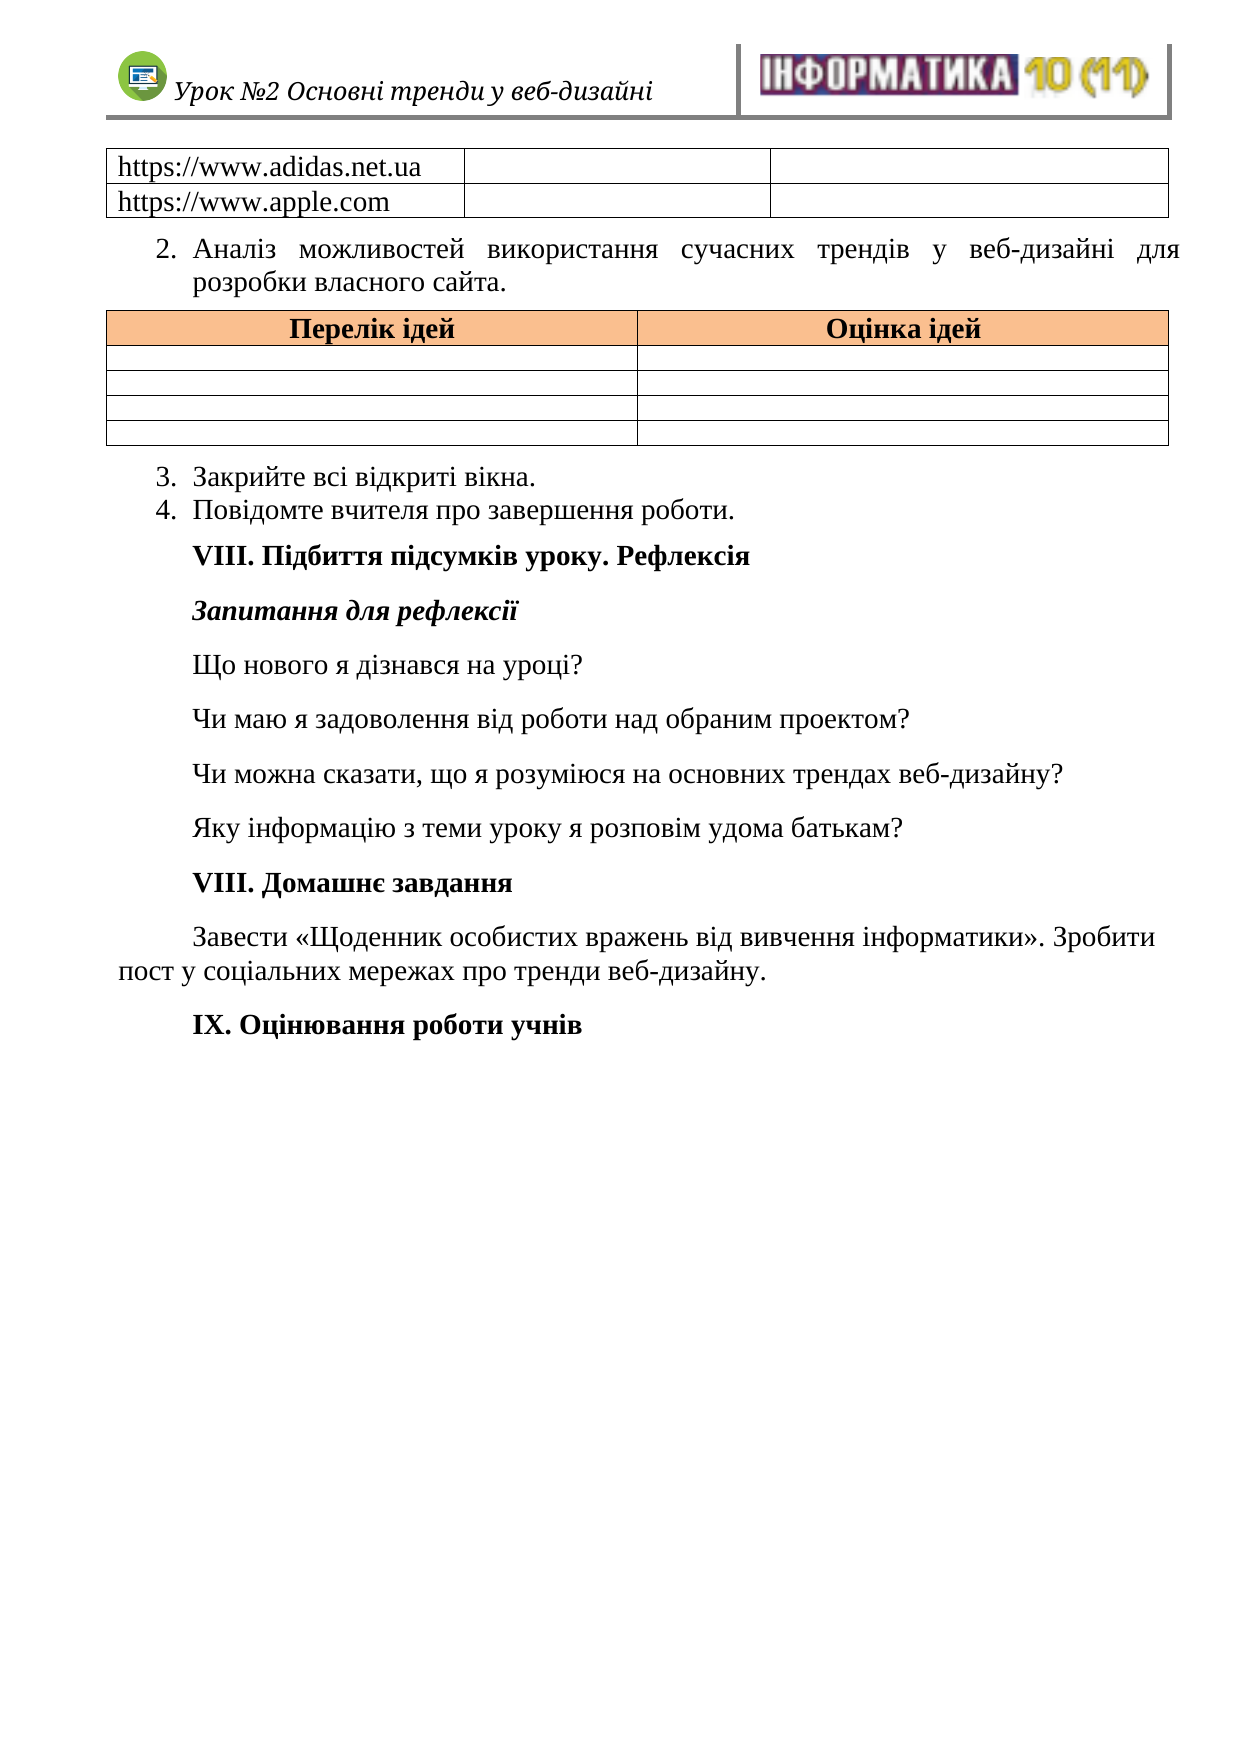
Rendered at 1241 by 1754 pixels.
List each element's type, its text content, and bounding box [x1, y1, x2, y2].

text Запитання для рефлексії [118, 593, 1181, 626]
table_cell [107, 346, 637, 370]
text VIІІ. Домашнє завдання [118, 865, 1181, 898]
table_cell [465, 149, 770, 183]
table_cell [638, 396, 1168, 420]
table_header Перелік ідей [107, 311, 637, 345]
text Завести «Щоденник особистих вражень від вивчення інформатики». Зробити пост у соціальних мережах про тренди веб-дизайну. [118, 919, 1181, 986]
list Закрийте всі відкриті вікна. [155, 459, 1181, 492]
table_cell [107, 371, 637, 395]
table_cell https://www.adidas.net.ua [107, 149, 464, 183]
text Яку інформацію з теми уроку я розповім удома батькам? [118, 810, 1181, 844]
text ІX. Оцінювання роботи учнів [118, 1007, 1181, 1041]
list Аналіз можливостей використання сучасних трендів у веб-дизайні для розробки власного сайта. [155, 231, 1181, 298]
table_cell [638, 371, 1168, 395]
table_cell [771, 184, 1168, 217]
list Повідомте вчителя про завершення роботи. [155, 492, 1181, 526]
table_header Оцінка ідей [638, 311, 1168, 345]
table_cell [638, 346, 1168, 370]
table_cell [771, 149, 1168, 183]
table_cell https://www.apple.com [107, 184, 464, 217]
text Чи можна сказати, що я розуміюся на основних трендах веб-дизайну? [118, 756, 1181, 789]
picture [118, 51, 167, 101]
text Чи маю я задоволення від роботи над обраним проектом? [118, 702, 1181, 735]
table_cell [465, 184, 770, 217]
text VIІI. Підбиття підсумків уроку. Рефлексія [118, 538, 1181, 572]
table_cell [107, 421, 637, 445]
text Що нового я дізнався на уроці? [118, 647, 1181, 681]
table_cell [638, 421, 1168, 445]
table_cell [107, 396, 637, 420]
